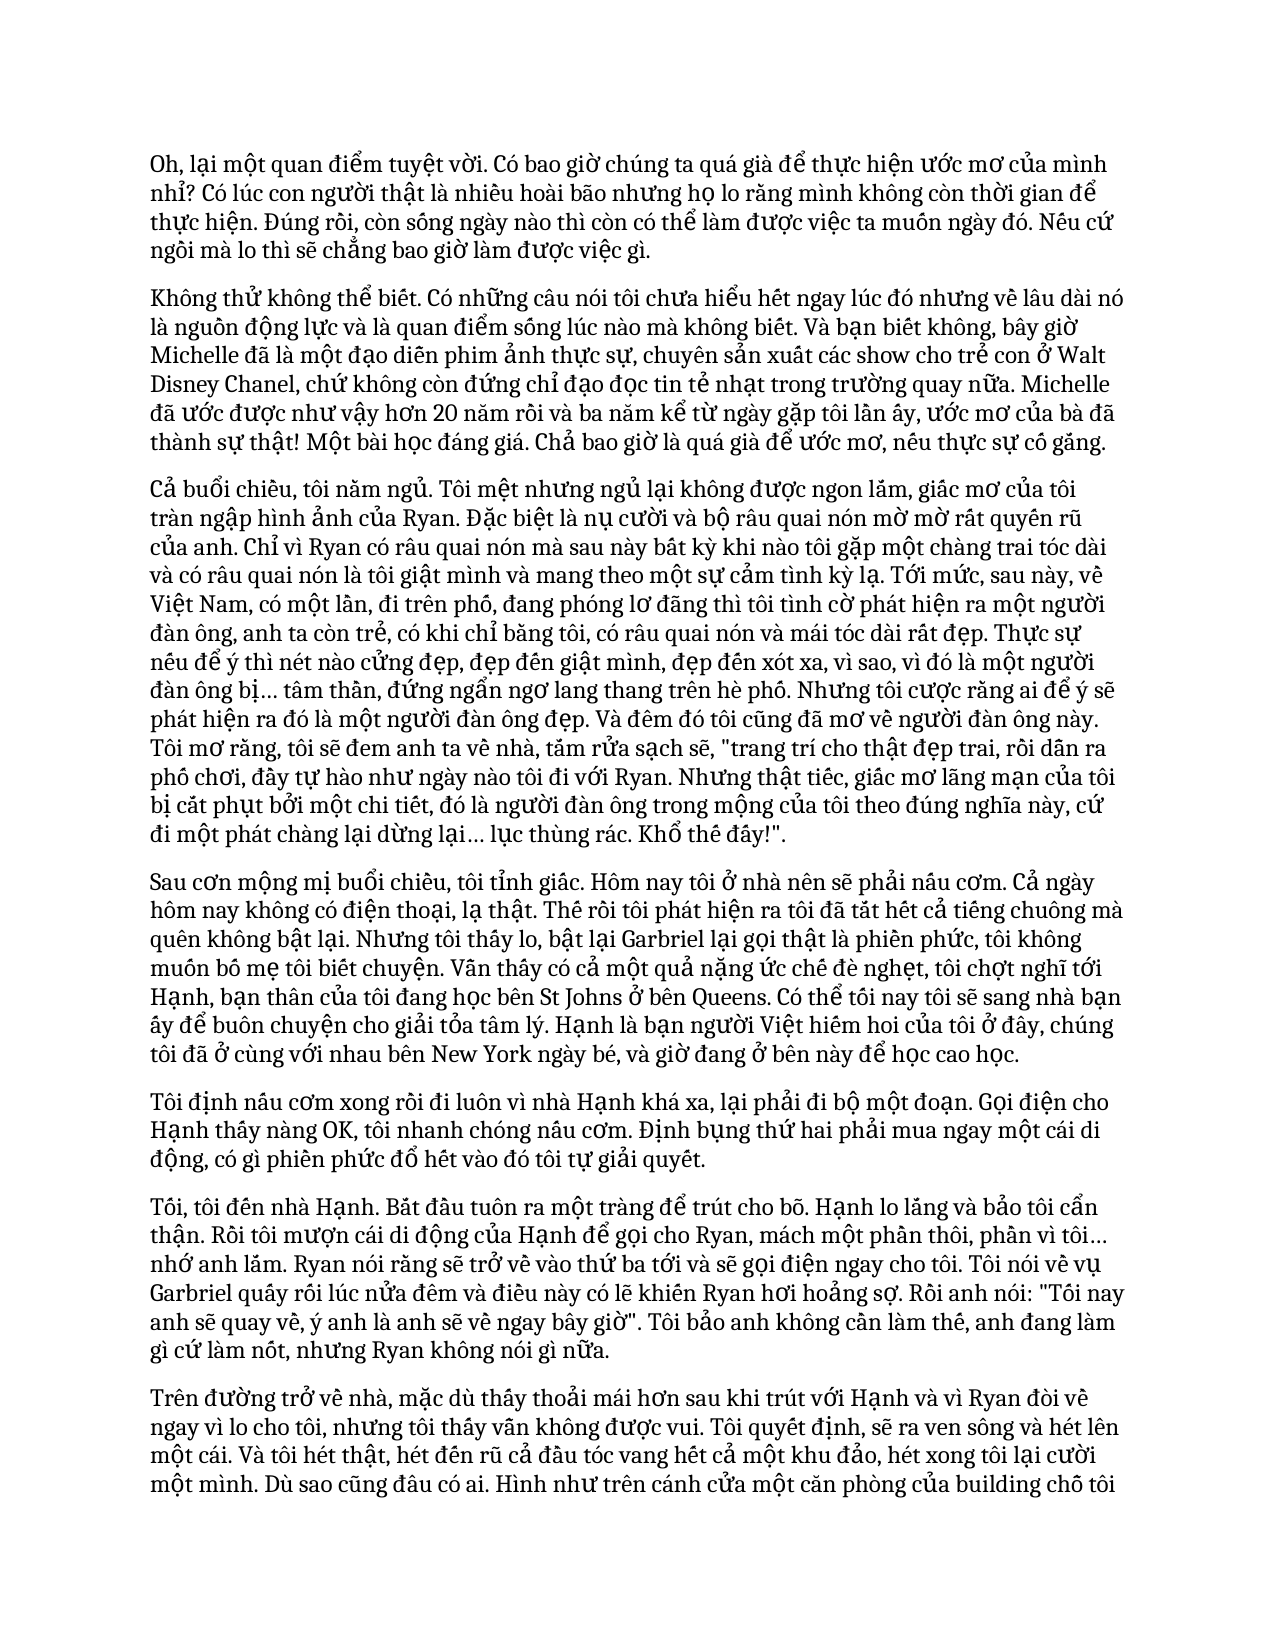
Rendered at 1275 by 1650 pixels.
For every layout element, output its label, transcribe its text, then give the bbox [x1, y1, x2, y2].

text Tôi định nấu cơm xong rồi đi luôn vì nhà Hạnh khá xa, lại phải đi bộ một đoạn. Gọi điện cho Hạnh thấy nàng OK, tôi nhanh chóng nấu cơm. Định bụng thứ hai phải mua ngay một cái di động, có gì phiền phức đổ hết vào đó tôi tự giải quyết. [150, 1087, 1125, 1174]
text Oh, lại một quan điểm tuyệt vời. Có bao giờ chúng ta quá già để thực hiện ước mơ của mình nhỉ? Có lúc con người thật là nhiều hoài bão nhưng họ lo rằng mình không còn thời gian để thực hiện. Đúng rồi, còn sống ngày nào thì còn có thể làm được việc ta muốn ngày đó. Nếu cứ ngồi mà lo thì sẽ chẳng bao giờ làm được việc gì. [150, 150, 1125, 265]
text Cả buổi chiều, tôi nằm ngủ. Tôi mệt nhưng ngủ lại không được ngon lắm, giấc mơ của tôi tràn ngập hình ảnh của Ryan. Đặc biệt là nụ cười và bộ râu quai nón mờ mờ rất quyến rũ của anh. Chỉ vì Ryan có râu quai nón mà sau này bất kỳ khi nào tôi gặp một chàng trai tóc dài và có râu quai nón là tôi giật mình và mang theo một sự cảm tình kỳ lạ. Tới mức, sau này, về Việt Nam, có một lần, đi trên phố, đang phóng lơ đãng thì tôi tình cờ phát hiện ra một người đàn ông, anh ta còn trẻ, có khi chỉ bằng tôi, có râu quai nón và mái tóc dài rất đẹp. Thực sự nếu để ý thì nét nào cửng đẹp, đẹp đến giật mình, đẹp đến xót xa, vì sao, vì đó là một người đàn ông bị… tâm thần, đứng ngẩn ngơ lang thang trên hè phố. Nhưng tôi cược rằng ai để ý sẽ phát hiện ra đó là một người đàn ông đẹp. Và đêm đó tôi cũng đã mơ về người đàn ông này. Tôi mơ rằng, tôi sẽ đem anh ta về nhà, tắm rửa sạch sẽ, "trang trí cho thật đẹp trai, rồi dẫn ra phố chơi, đầy tự hào như ngày nào tôi đi với Ryan. Nhưng thật tiếc, giấc mơ lãng mạn của tôi bị cắt phụt bởi một chi tiết, đó là người đàn ông trong mộng của tôi theo đúng nghĩa này, cứ đi một phát chàng lại dừng lại… lục thùng rác. Khổ thế đấy!". [150, 475, 1125, 849]
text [150, 1384, 1125, 1499]
text Sau cơn mộng mị buổi chiều, tôi tỉnh giấc. Hôm nay tôi ở nhà nên sẽ phải nấu cơm. Cả ngày hôm nay không có điện thoại, lạ thật. Thế rồi tôi phát hiện ra tôi đã tắt hết cả tiếng chuông mà quên không bật lại. Nhưng tôi thấy lo, bật lại Garbriel lại gọi thật là phiền phức, tôi không muốn bố mẹ tôi biết chuyện. Vẫn thấy có cả một quả nặng ức chế đè nghẹt, tôi chợt nghĩ tới Hạnh, bạn thân của tôi đang học bên St Johns ở bên Queens. Có thể tối nay tôi sẽ sang nhà bạn ấy để buôn chuyện cho giải tỏa tâm lý. Hạnh là bạn người Việt hiếm hoi của tôi ở đây, chúng tôi đã ở cùng với nhau bên New York ngày bé, và giờ đang ở bên này để học cao học. [150, 867, 1125, 1069]
text Tối, tôi đến nhà Hạnh. Bắt đầu tuôn ra một tràng để trút cho bõ. Hạnh lo lắng và bảo tôi cẩn thận. Rồi tôi mượn cái di động của Hạnh để gọi cho Ryan, mách một phần thôi, phần vì tôi… nhớ anh lắm. Ryan nói rằng sẽ trở về vào thứ ba tới và sẽ gọi điện ngay cho tôi. Tôi nói về vụ Garbriel quấy rối lúc nửa đêm và điều này có lẽ khiến Ryan hơi hoảng sợ. Rồi anh nói: "Tối nay anh sẽ quay về, ý anh là anh sẽ về ngay bây giờ". Tôi bảo anh không cần làm thế, anh đang làm gì cứ làm nốt, nhưng Ryan không nói gì nữa. [150, 1192, 1125, 1365]
text Không thử không thể biết. Có những câu nói tôi chưa hiểu hết ngay lúc đó nhưng về lâu dài nó là nguồn động lực và là quan điểm sống lúc nào mà không biết. Và bạn biết không, bây giờ Michelle đã là một đạo diễn phim ảnh thực sự, chuyên sản xuất các show cho trẻ con ở Walt Disney Chanel, chứ không còn đứng chỉ đạo đọc tin tẻ nhạt trong trường quay nữa. Michelle đã ước được như vậy hơn 20 năm rồi và ba năm kể từ ngày gặp tôi lần ấy, ước mơ của bà đã thành sự thật! Một bài học đáng giá. Chả bao giờ là quá già để ước mơ, nếu thực sự cố gắng. [150, 284, 1125, 456]
